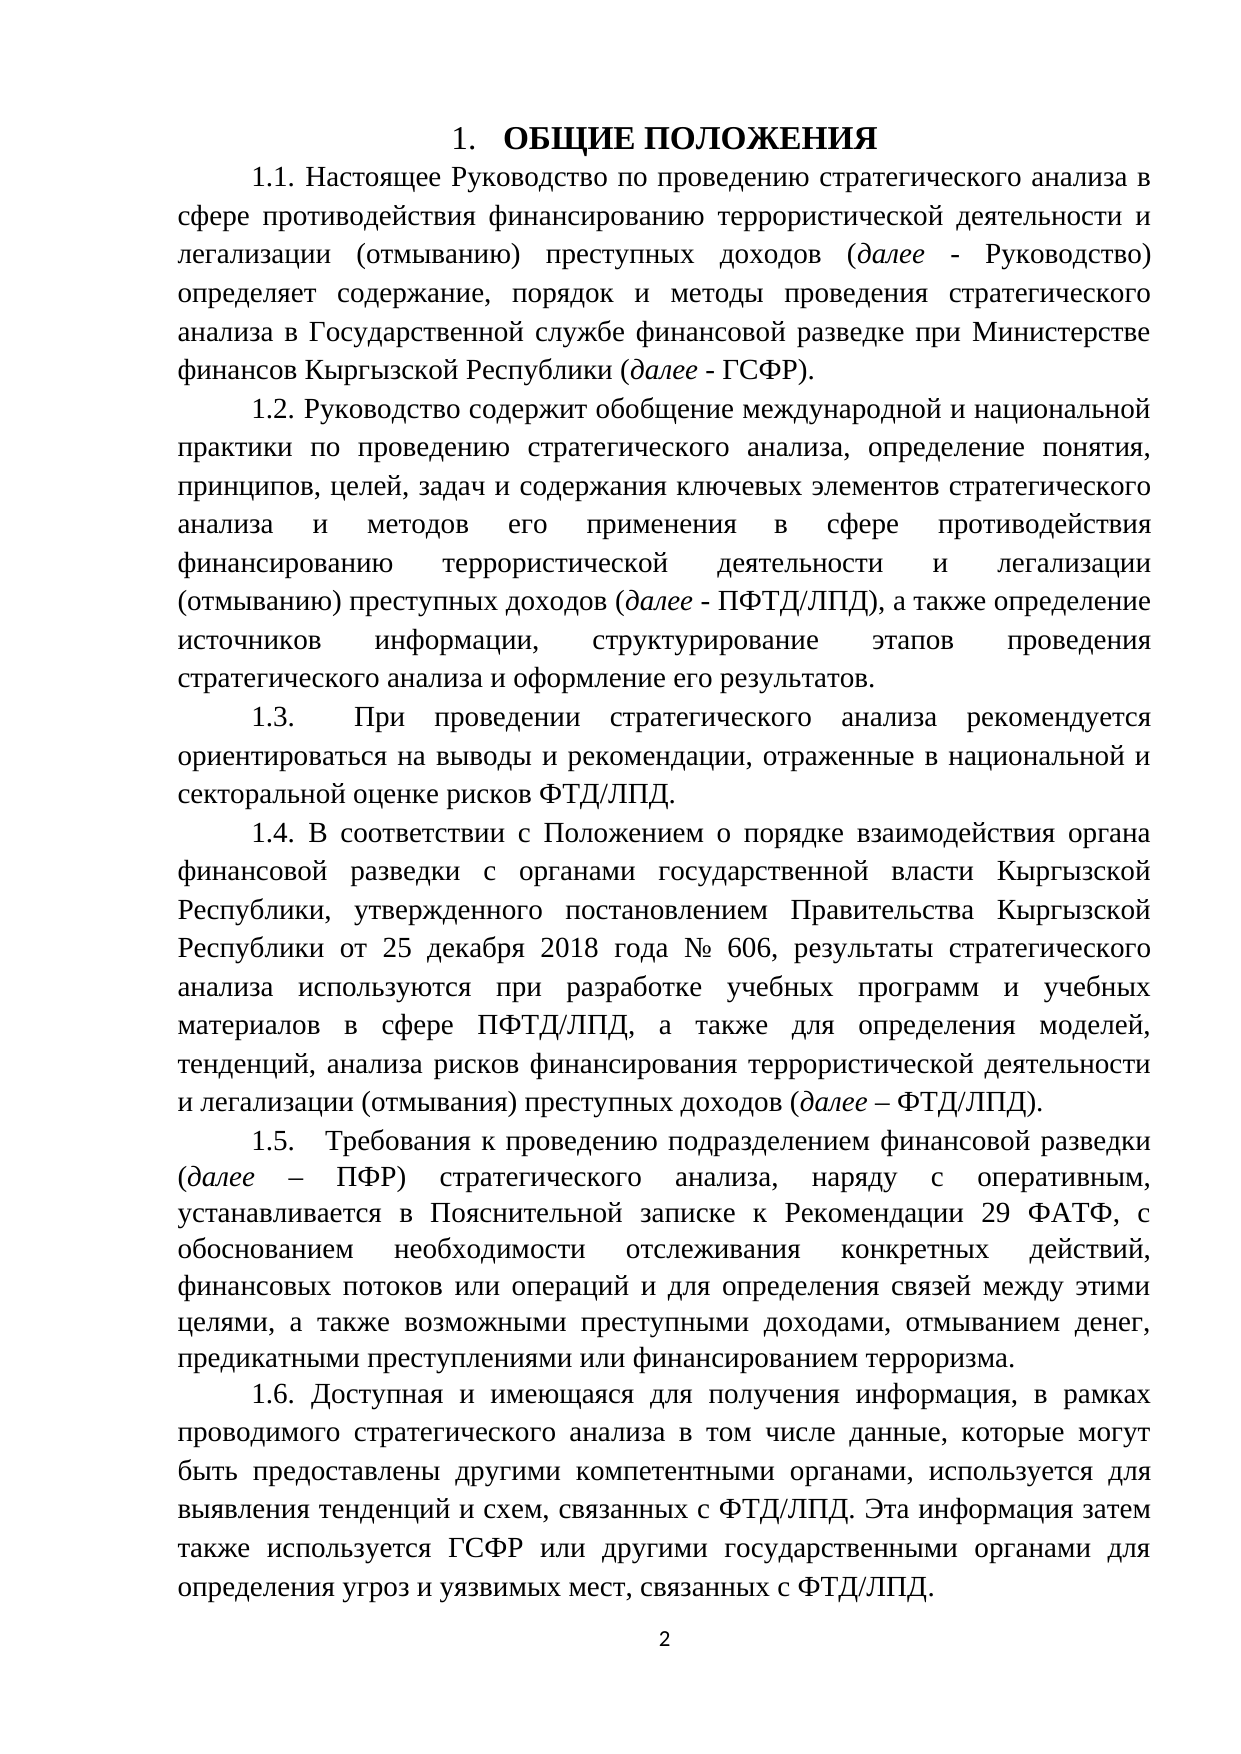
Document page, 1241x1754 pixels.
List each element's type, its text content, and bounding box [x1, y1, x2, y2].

list Настоящее Руководство по проведению стратегического анализа в сфере противодействия финансированию террористической деятельности и легализации (отмыванию) преступных доходов (далее - Руководство) определяет содержание, порядок и методы проведения стратегического анализа в Государственной службе финансовой разведке при Министерстве финансов Кыргызской Республики (далее - ГСФР). [177, 159, 1152, 386]
list Руководство содержит обобщение международной и национальной практики по проведению стратегического анализа, определение понятия, принципов, целей, задач и содержания ключевых элементов стратегического анализа и методов его применения в сфере противодействия финансированию террористической деятельности и легализации (отмыванию) преступных доходов (далее - ПФТД/ЛПД), а также определение источников информации, структурирование этапов проведения стратегического анализа и оформление его результатов. [177, 391, 1152, 694]
list В соответствии с Положением о порядке взаимодействия органа финансовой разведки с органами государственной власти Кыргызской Республики, утвержденного постановлением Правительства Кыргызской Республики от 25 декабря 2018 года № 606, результаты стратегического анализа используются при разработке учебных программ и учебных материалов в сфере ПФТД/ЛПД, а также для определения моделей, тенденций, анализа рисков финансирования террористической деятельности и легализации (отмывания) преступных доходов (далее – ФТД/ЛПД). [177, 815, 1152, 1118]
list При проведении стратегического анализа рекомендуется ориентироваться на выводы и рекомендации, отраженные в национальной и секторальной оценке рисков ФТД/ЛПД. [177, 699, 1152, 810]
subtitle ОБЩИЕ ПОЛОЖЕНИЯ [177, 118, 1152, 156]
list Требования к проведению подразделением финансовой разведки (далее – ПФР) стратегического анализа, наряду с оперативным, устанавливается в Пояснительной записке к Рекомендации 29 ФАТФ, с обоснованием необходимости отслеживания конкретных действий, финансовых потоков или операций и для определения связей между этими целями, а также возможными преступными доходами, отмыванием денег, предикатными преступлениями или финансированием терроризма. [177, 1123, 1152, 1373]
list Доступная и имеющаяся для получения информация, в рамках проводимого стратегического анализа в том числе данные, которые могут быть предоставлены другими компетентными органами, используется для выявления тенденций и схем, связанных с ФТД/ЛПД. Эта информация затем также используется ГСФР или другими государственными органами для определения угроз и уязвимых мест, связанных с ФТД/ЛПД. [177, 1376, 1152, 1602]
